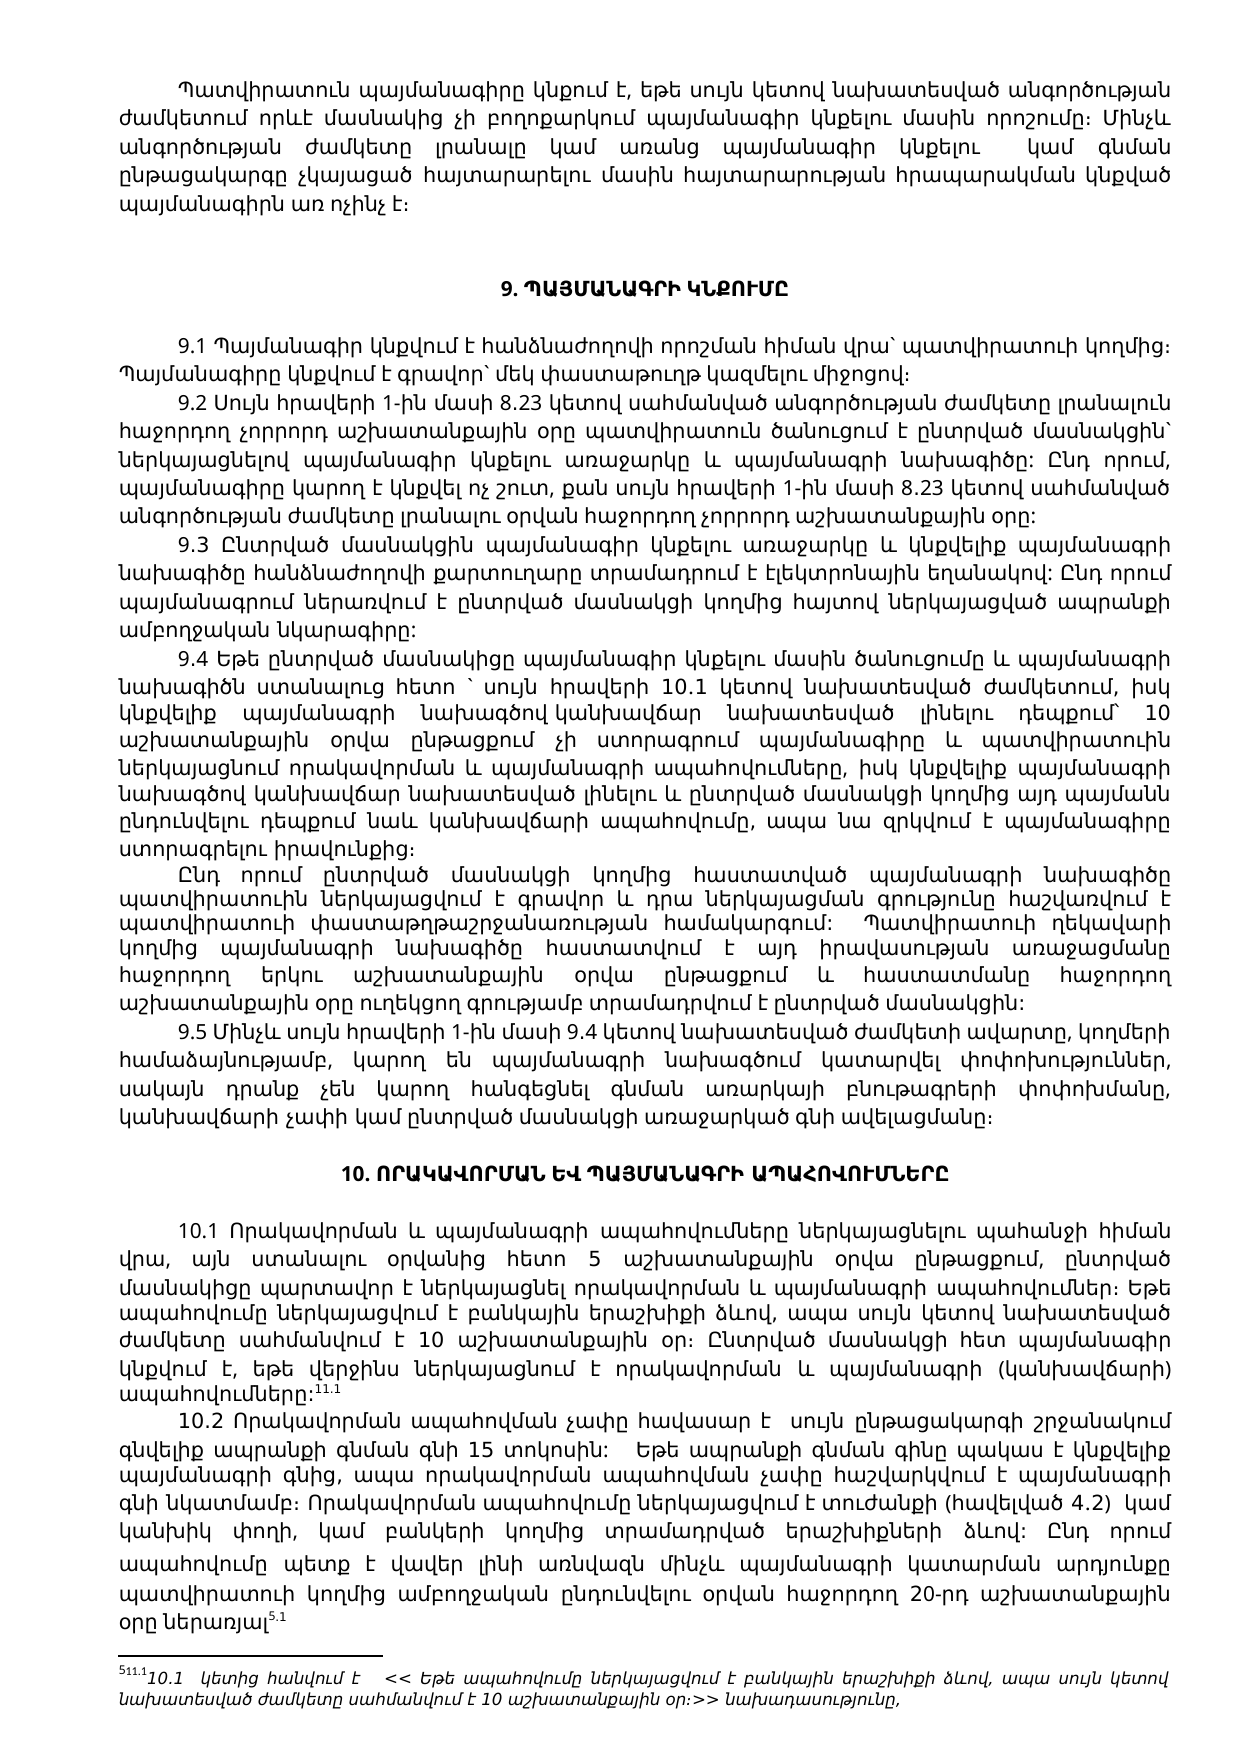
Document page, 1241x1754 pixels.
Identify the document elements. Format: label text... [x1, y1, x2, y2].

text 9.3 Ընտրված մասնակցին պայմանագիր կնքելու առաջարկը և կնքվելիք պայմանագրի նախագիծը հանձնաժողովի քարտուղարը տրամադրում է էլեկտրոնային եղանակով: Ընդ որում պայմանագրում ներառվում է ընտրված մասնակցի կողմից հայտով ներկայացված ապրանքի ամբողջական նկարագիրը: [118, 530, 1171, 644]
text 9.4 Եթե ընտրված մասնակիցը պայմանագիր կնքելու մասին ծանուցումը և պայմանագրի նախագիծն ստանալուց հետո ` սույն հրավերի 10․1 կետով նախատեսված ժամկետում, իսկ կնքվելիք պայմանագրի նախագծով կանխավճար նախատեսված լինելու դեպքում՝ 10 աշխատանքային օրվա ընթացքում չի ստորագրում պայմանագիրը և պատվիրատուին ներկայացնում որակավորման և պայմանագրի ապահովումները, իսկ կնքվելիք պայմանագրի նախագծով կանխավճար նախատեսված լինելու և ընտրված մասնակցի կողմից այդ պայմանն ընդունվելու դեպքում նաև կանխավճարի ապահովումը, ապա նա զրկվում է պայմանագիրը ստորագրելու իրավունքից։ [118, 644, 1171, 863]
text 9.5 Մինչև սույն հրավերի 1-ին մասի 9.4 կետով նախատեսված ժամկետի ավարտը, կողմերի համաձայնությամբ, կարող են պայմանագրի նախագծում կատարվել փոփոխություններ, սակայն դրանք չեն կարող հանգեցնել գնման առարկայի բնութագրերի փոփոխմանը, կանխավճարի չափի կամ ընտրված մասնակցի առաջարկած գնի ավելացմանը։ [118, 1017, 1171, 1131]
text 10. ՈՐԱԿԱՎՈՐՄԱՆ ԵՎ ՊԱՅՄԱՆԱԳՐԻ ԱՊԱՀՈՎՈՒՄՆԵՐԸ [118, 1159, 1171, 1187]
text Ընդ որում ընտրված մասնակցի կողմից հաստատված պայմանագրի նախագիծը պատվիրատուին ներկայացվում է գրավոր և դրա ներկայացման գրությունը հաշվառվում է պատվիրատուի փաստաթղթաշրջանառության համակարգում: Պատվիրատուի ղեկավարի կողմից պայմանագրի նախագիծը հաստատվում է այդ իրավասության առաջացմանը հաջորդող երկու աշխատանքային օրվա ընթացքում և հաստատմանը հաջորդող աշխատանքային օրը ուղեկցող գրությամբ տրամադրվում է ընտրված մասնակցին: [118, 863, 1171, 1017]
text 9.1 Պայմանագիր կնքվում է հանձնաժողովի որոշման հիման վրա` պատվիրատուի կողմից։ Պայմանագիրը կնքվում է գրավոր` մեկ փաստաթուղթ կազմելու միջոցով։ [118, 331, 1171, 388]
text 10.1 Որակավորման և պայմանագրի ապահովումները ներկայացնելու պահանջի հիման վրա, այն ստանալու օրվանից հետո 5 աշխատանքային օրվա ընթացքում, ընտրված մասնակիցը պարտավոր է ներկայացնել որակավորման և պայմանագրի ապահովումներ։ Եթե ապահովումը ներկայացվում է բանկային երաշխիքի ձևով, ապա սույն կետով նախատեսված ժամկետը սահմանվում է 10 աշխատանքային օր։ Ընտրված մասնակցի հետ պայմանագիր կնքվում է, եթե վերջինս ներկայացնում է որակավորման և պայմանագրի (կանխավճարի) ապահովումները:11.1 [118, 1216, 1171, 1407]
text Պատվիրատուն պայմանագիրը կնքում է, եթե սույն կետով նախատեսված անգործության ժամկետում որևէ մասնակից չի բողոքարկում պայմանագիր կնքելու մասին որոշումը։ Մինչև անգործության ժամկետը լրանալը կամ առանց պայմանագիր կնքելու կամ գնման ընթացակարգը չկայացած հայտարարելու մասին հայտարարության հրապարակման կնքված պայմանագիրն առ ոչինչ է։ [118, 75, 1171, 217]
text 9. ՊԱՅՄԱՆԱԳՐԻ ԿՆՔՈՒՄԸ [118, 274, 1171, 302]
text 10.2 Որակավորման ապահովման չափը հավասար է սույն ընթացակարգի շրջանակում գնվելիք ապրանքի գնման գնի 15 տոկոսին: Եթե ապրանքի գնման գինը պակաս է կնքվելիք պայմանագրի գնից, ապա որակավորման ապահովման չափը հաշվարկվում է պայմանագրի գնի նկատմամբ։ Որակավորման ապահովումը ներկայացվում է տուժանքի (հավելված 4․2) կամ կանխիկ փողի, կամ բանկերի կողմից տրամադրված երաշխիքների ձևով: Ընդ որում ապահովումը պետք է վավեր լինի առնվազն մինչև պայմանագրի կատարման արդյունքը պատվիրատուի կողմից ամբողջական ընդունվելու օրվան հաջորդող 20-րդ աշխատանքային օրը ներառյալ.1 [118, 1407, 1171, 1636]
text 9.2 Սույն հրավերի 1-ին մասի 8.23 կետով սահմանված անգործության ժամկետը լրանալուն հաջորդող չորրորդ աշխատանքային օրը պատվիրատուն ծանուցում է ընտրված մասնակցին` ներկայացնելով պայմանագիր կնքելու առաջարկը և պայմանագրի նախագիծը: Ընդ որում, պայմանագիրը կարող է կնքվել ոչ շուտ, քան սույն հրավերի 1-ին մասի 8.23 կետով սահմանված անգործության ժամկետը լրանալու օրվան հաջորդող չորրորդ աշխատանքային օրը: [118, 388, 1171, 530]
